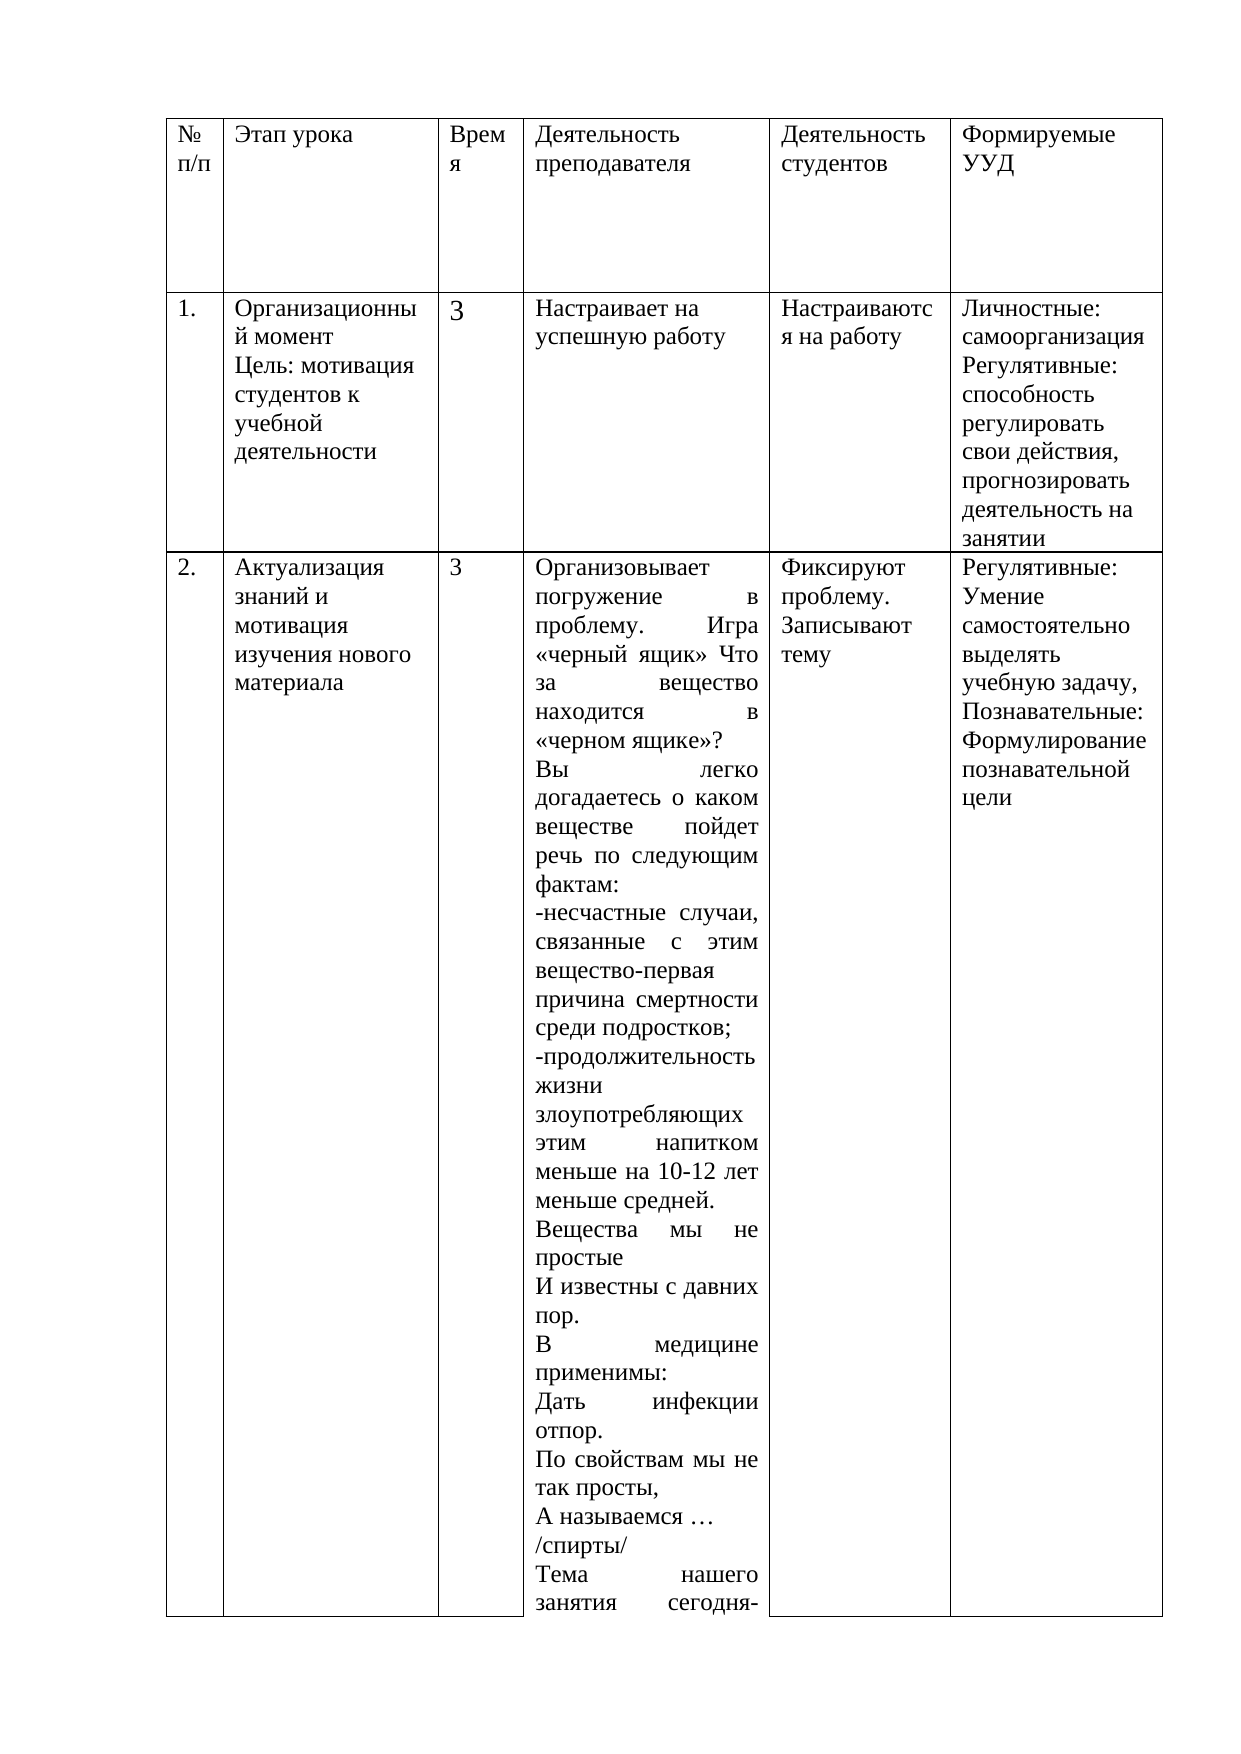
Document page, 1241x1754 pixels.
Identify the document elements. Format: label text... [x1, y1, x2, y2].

table_cell 3 [439, 553, 523, 1616]
table_cell Настраивает на успешную работу [524, 293, 769, 551]
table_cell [951, 553, 1162, 1616]
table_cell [524, 553, 769, 1616]
table_cell Время [439, 119, 523, 292]
table_cell 3 [439, 293, 523, 551]
table_cell 2. [167, 553, 223, 1616]
table_cell Организационный момент Цель: мотивация студентов к учебной деятельности [224, 293, 438, 551]
table_cell Этап урока [224, 119, 438, 292]
table_cell Личностные: самоорганизация Регулятивные: способность регулировать свои действия, прогнозировать деятельность на занятии [951, 293, 1162, 551]
table_cell 1. [167, 293, 223, 551]
table_cell Настраиваются на работу [770, 293, 950, 551]
table_cell Деятельность студентов [770, 119, 950, 292]
table_cell Формируемые УУД [951, 119, 1162, 292]
table_cell Деятельность преподавателя [524, 119, 769, 292]
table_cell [770, 553, 950, 1616]
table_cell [224, 553, 438, 1616]
table_cell № п/п [167, 119, 223, 292]
